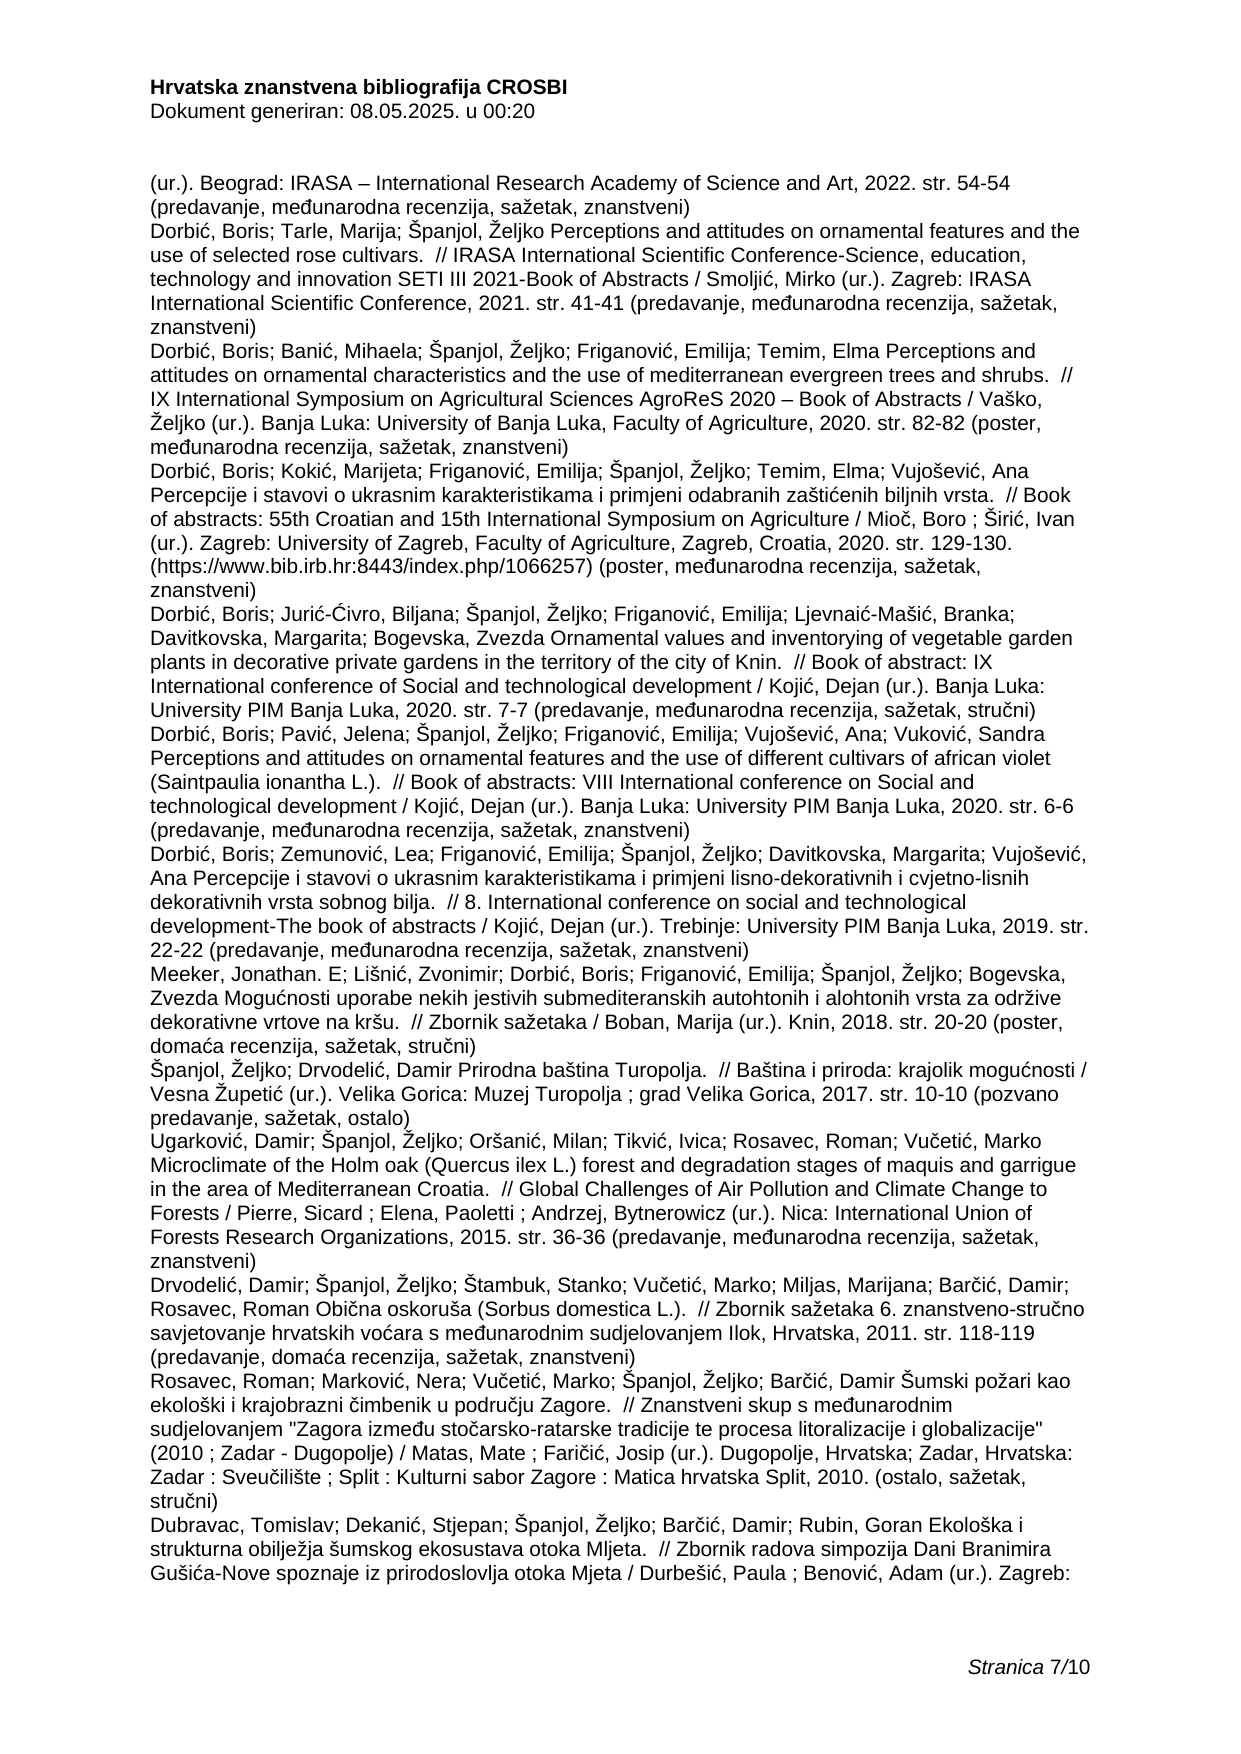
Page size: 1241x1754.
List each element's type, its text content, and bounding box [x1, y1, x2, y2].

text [150, 171, 1090, 219]
text Ugarković, Damir; Španjol, Željko; Oršanić, Milan; Tikvić, Ivica; Rosavec, Roman; Vučetić, Marko [150, 1129, 1090, 1273]
text Dorbić, Boris; Banić, Mihaela; Španjol, Željko; Friganović, Emilija; Temim, Elma [150, 339, 1090, 458]
text Dorbić, Boris; Zemunović, Lea; Friganović, Emilija; Španjol, Željko; Davitkovska, Margarita; Vujošević, Ana [150, 842, 1090, 962]
text Rosavec, Roman; Marković, Nera; Vučetić, Marko; Španjol, Željko; Barčić, Damir [150, 1369, 1090, 1513]
text Meeker, Jonathan. E; Lišnić, Zvonimir; Dorbić, Boris; Friganović, Emilija; Španjol, Željko; Bogevska, Zvezda [150, 962, 1090, 1057]
text Drvodelić, Damir; Španjol, Željko; Štambuk, Stanko; Vučetić, Marko; Miljas, Marijana; Barčić, Damir; Rosavec, Roman [150, 1273, 1090, 1369]
text Dorbić, Boris; Kokić, Marijeta; Friganović, Emilija; Španjol, Željko; Temim, Elma; Vujošević, Ana [150, 458, 1090, 602]
text Španjol, Željko; Drvodelić, Damir [150, 1057, 1090, 1129]
text Dorbić, Boris; Pavić, Jelena; Španjol, Željko; Friganović, Emilija; Vujošević, Ana; Vuković, Sandra [150, 722, 1090, 842]
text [150, 1513, 1090, 1584]
text Dorbić, Boris; Tarle, Marija; Španjol, Željko [150, 219, 1090, 339]
text Dorbić, Boris; Jurić-Ćivro, Biljana; Španjol, Željko; Friganović, Emilija; Ljevnaić-Mašić, Branka; Davitkovska, Margarita; Bogevska, Zvezda [150, 602, 1090, 722]
